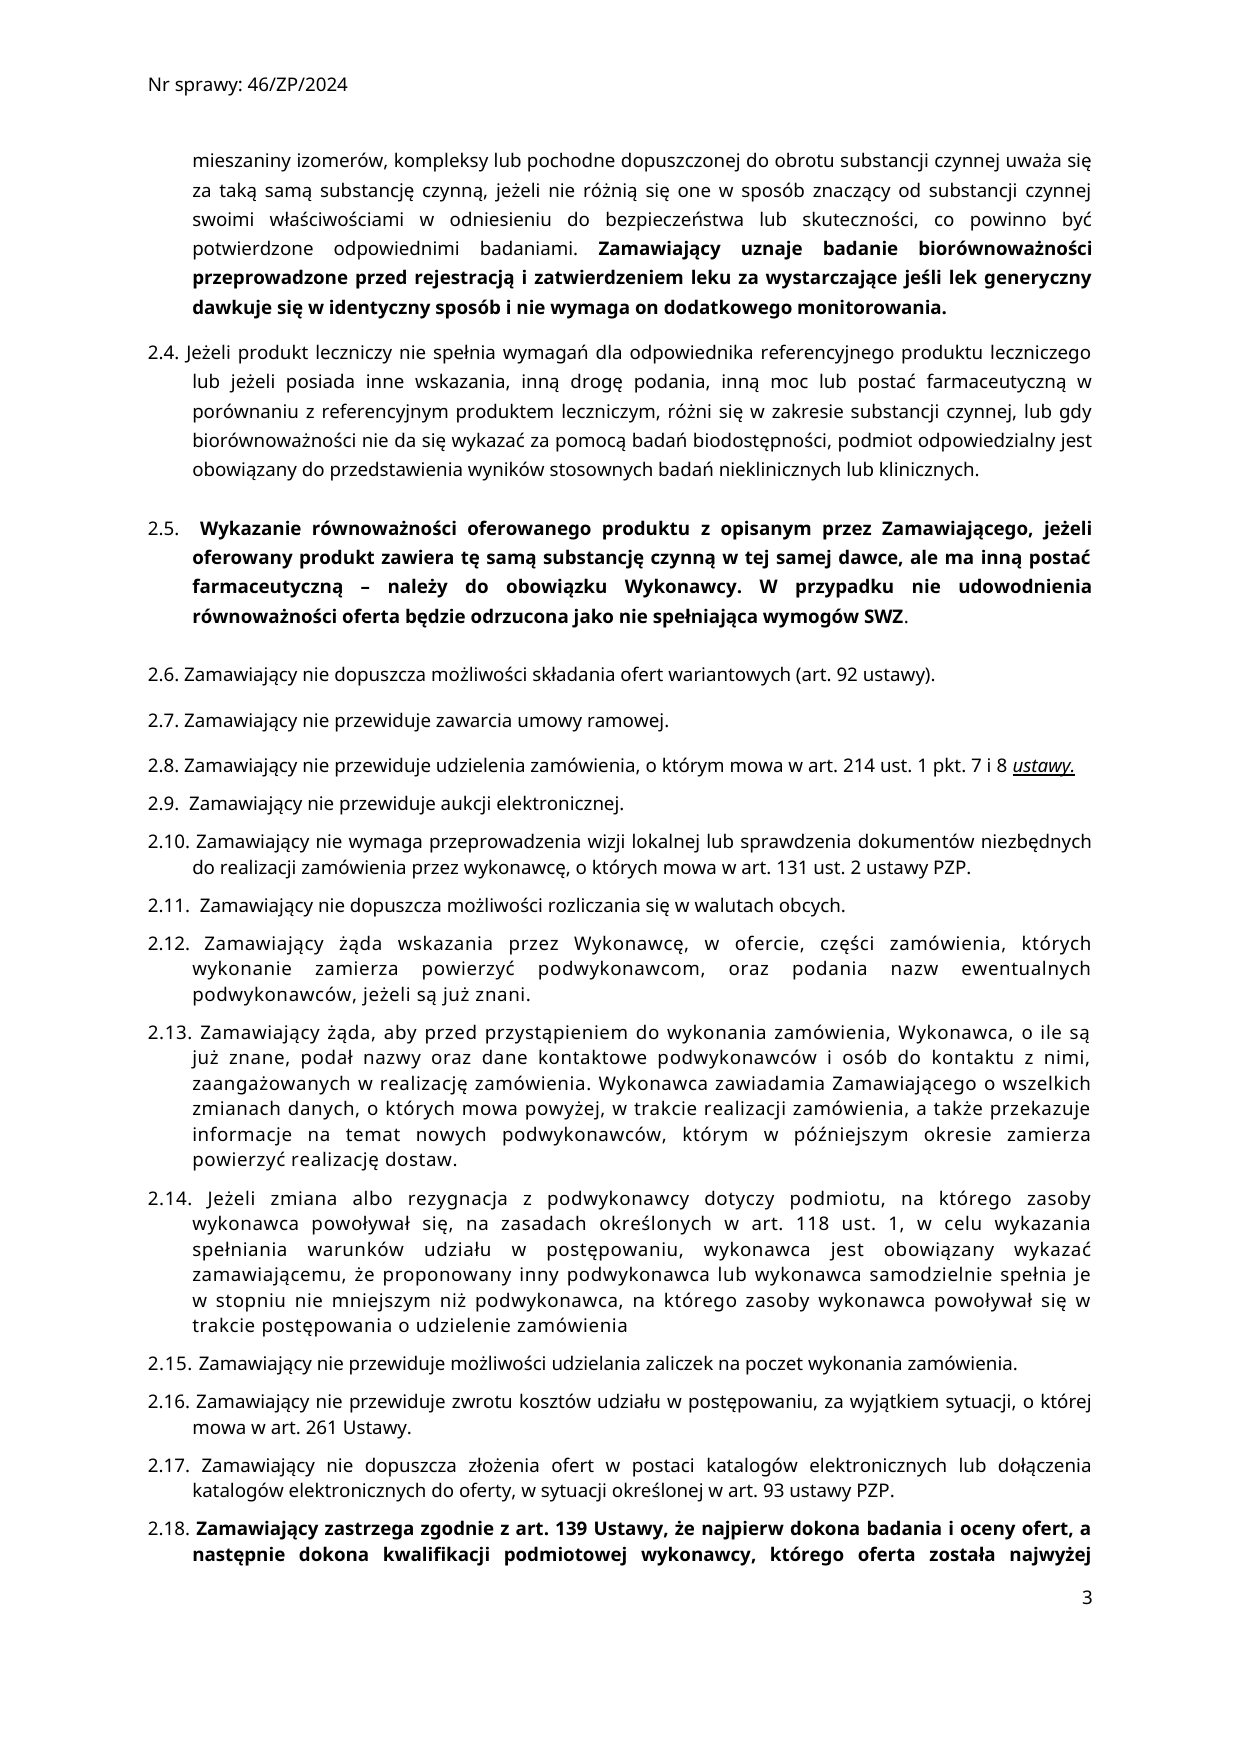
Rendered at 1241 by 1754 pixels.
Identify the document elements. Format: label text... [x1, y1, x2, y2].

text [148, 148, 1093, 319]
text 2.5. Wykazanie równoważności oferowanego produktu z opisanym przez Zamawiającego, jeżeli oferowany produkt zawiera tę samą substancję czynną w tej samej dawce, ale ma inną postać farmaceutyczną – należy do obowiązku Wykonawcy. W przypadku nie udowodnienia równoważności oferta będzie odrzucona jako nie spełniająca wymogów SWZ. [148, 515, 1093, 628]
text 2.15. Zamawiający nie przewiduje możliwości udzielania zaliczek na poczet wykonania zamówienia. [148, 1350, 1093, 1376]
text 2.17. Zamawiający nie dopuszcza złożenia ofert w postaci katalogów elektronicznych lub dołączenia katalogów elektronicznych do oferty, w sytuacji określonej w art. 93 ustawy PZP. [148, 1452, 1093, 1503]
text 2.9. Zamawiający nie przewiduje aukcji elektronicznej. [148, 791, 1093, 816]
text 2.7. Zamawiający nie przewiduje zawarcia umowy ramowej. [148, 707, 1093, 732]
text 2.13. Zamawiający żąda, aby przed przystąpieniem do wykonania zamówienia, Wykonawca, o ile są już znane, podał nazwy oraz dane kontaktowe podwykonawców i osób do kontaktu z nimi, zaangażowanych w realizację zamówienia. Wykonawca zawiadamia Zamawiającego o wszelkich zmianach danych, o których mowa powyżej, w trakcie realizacji zamówienia, a także przekazuje informacje na temat nowych podwykonawców, którym w późniejszym okresie zamierza powierzyć realizację dostaw. [148, 1019, 1093, 1172]
text 2.14. Jeżeli zmiana albo rezygnacja z podwykonawcy dotyczy podmiotu, na którego zasoby wykonawca powoływał się, na zasadach określonych w art. 118 ust. 1, w celu wykazania spełniania warunków udziału w postępowaniu, wykonawca jest obowiązany wykazać zamawiającemu, że proponowany inny podwykonawca lub wykonawca samodzielnie spełnia je w stopniu nie mniejszym niż podwykonawca, na którego zasoby wykonawca powoływał się w trakcie postępowania o udzielenie zamówienia [148, 1185, 1093, 1338]
text 2.12. Zamawiający żąda wskazania przez Wykonawcę, w ofercie, części zamówienia, których wykonanie zamierza powierzyć podwykonawcom, oraz podania nazw ewentualnych podwykonawców, jeżeli są już znani. [148, 930, 1093, 1007]
text 2.10. Zamawiający nie wymaga przeprowadzenia wizji lokalnej lub sprawdzenia dokumentów niezbędnych do realizacji zamówienia przez wykonawcę, o których mowa w art. 131 ust. 2 ustawy PZP. [148, 828, 1093, 879]
text 2.11. Zamawiający nie dopuszcza możliwości rozliczania się w walutach obcych. [148, 892, 1093, 918]
text 2.8. Zamawiający nie przewiduje udzielenia zamówienia, o którym mowa w art. 214 ust. 1 pkt. 7 i 8 ustawy. [148, 752, 1093, 778]
text 2.4. Jeżeli produkt leczniczy nie spełnia wymagań dla odpowiednika referencyjnego produktu leczniczego lub jeżeli posiada inne wskazania, inną drogę podania, inną moc lub postać farmaceutyczną w porównaniu z referencyjnym produktem leczniczym, różni się w zakresie substancji czynnej, lub gdy biorównoważności nie da się wykazać za pomocą badań biodostępności, podmiot odpowiedzialny jest obowiązany do przedstawienia wyników stosownych badań nieklinicznych lub klinicznych. [148, 339, 1093, 482]
text 2.6. Zamawiający nie dopuszcza możliwości składania ofert wariantowych (art. 92 ustawy). [148, 661, 1093, 687]
text 2.16. Zamawiający nie przewiduje zwrotu kosztów udziału w postępowaniu, za wyjątkiem sytuacji, o której mowa w art. 261 Ustawy. [148, 1388, 1093, 1439]
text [148, 1516, 1093, 1567]
